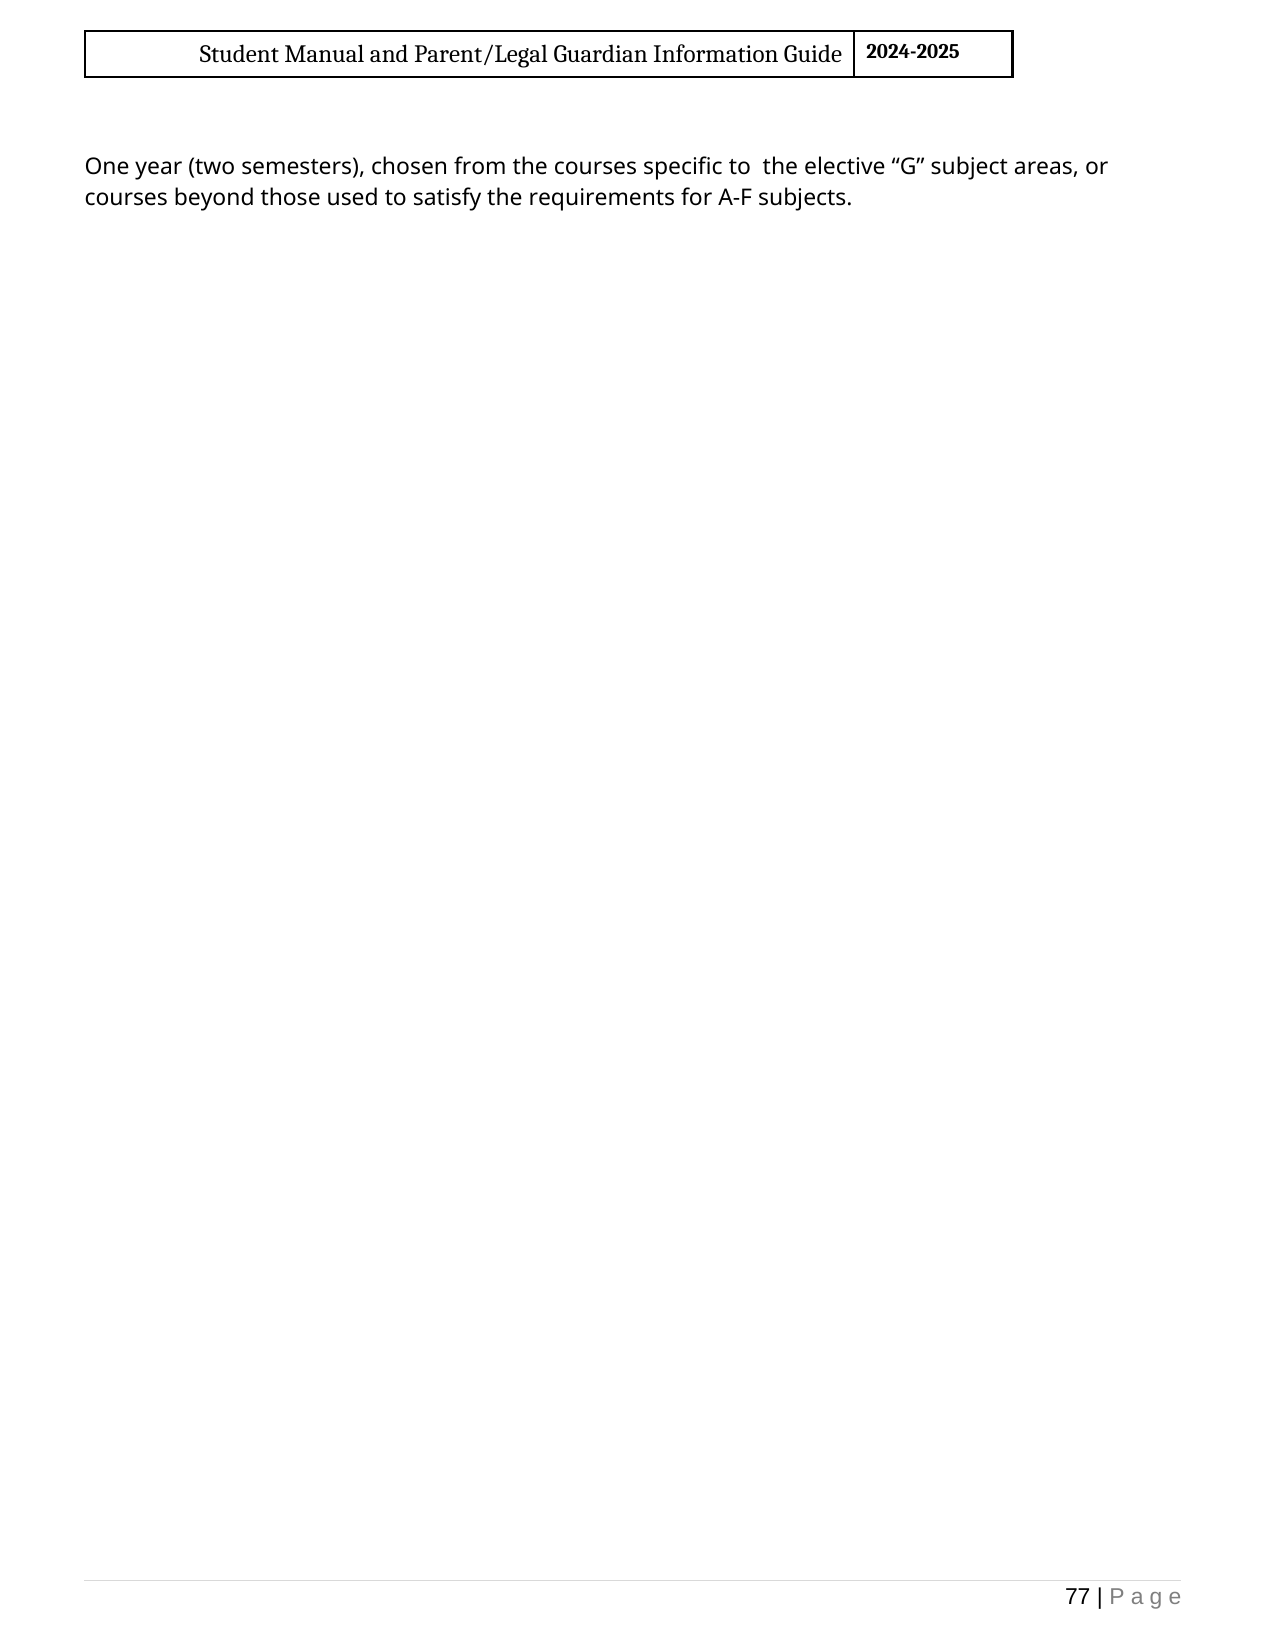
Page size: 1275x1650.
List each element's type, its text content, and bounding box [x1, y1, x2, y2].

text One year (two semesters), chosen from the courses specific to the elective “G” subject areas, or courses beyond those used to satisfy the requirements for A-F subjects. [84, 150, 1181, 212]
